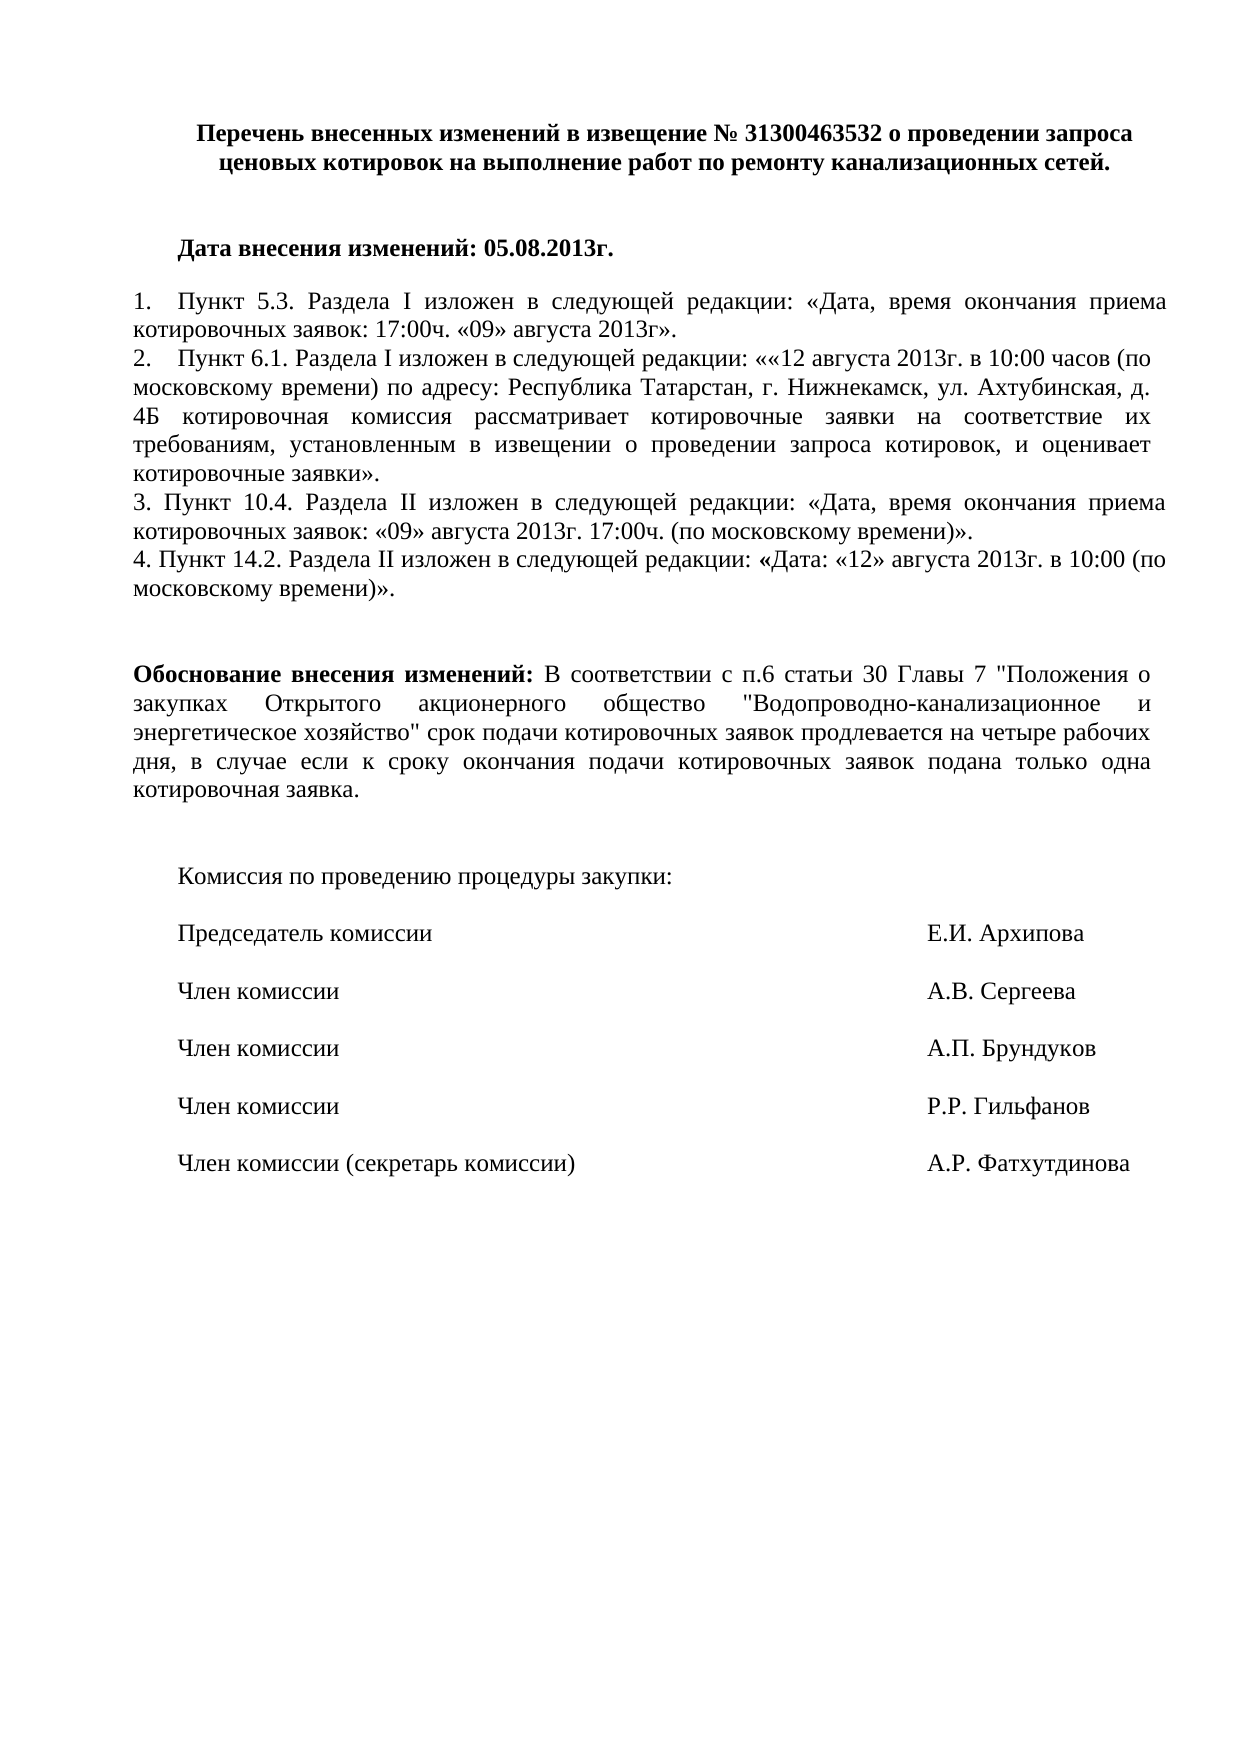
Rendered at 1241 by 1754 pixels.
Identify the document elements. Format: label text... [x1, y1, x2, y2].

list 4. Пункт 14.2. Раздела II изложен в следующей редакции: «Дата: «12» августа 2013г. в 10:00 (по московскому времени)». [133, 544, 1167, 602]
table_cell А.Р. Фатхутдинова [916, 1148, 1163, 1177]
table_header Е.И. Архипова [916, 918, 1163, 976]
table_cell Член комиссии Член комиссии Член комиссии [166, 976, 916, 1148]
text Перечень внесенных изменений в извещение № 31300463532 о проведении запроса ценовых котировок на выполнение работ по ремонту канализационных сетей. [177, 118, 1152, 176]
list 3. Пункт 10.4. Раздела II изложен в следующей редакции: «Дата, время окончания приема котировочных заявок: «09» августа 2013г. 17:00ч. (по московскому времени)». [133, 487, 1167, 544]
text Дата внесения изменений: 05.08.2013г. [177, 233, 1152, 262]
table_cell Член комиссии (секретарь комиссии) [166, 1148, 916, 1177]
list Пункт 6.1. Раздела I изложен в следующей редакции: ««12 августа 2013г. в 10:00 часов (по московскому времени) по адресу: Республика Татарстан, г. Нижнекамск, ул. Ахтубинская, д. 4Б котировочная комиссия рассматривает котировочные заявки на соответствие их требованиям, установленным в извещении о проведении запроса котировок, и оценивает котировочные заявки». [133, 343, 1152, 487]
table_header Председатель комиссии [166, 918, 916, 976]
text Комиссия по проведению процедуры закупки: [177, 861, 1152, 889]
list Пункт 5.3. Раздела I изложен в следующей редакции: «Дата, время окончания приема котировочных заявок: 17:00ч. «09» августа 2013г». [133, 286, 1167, 343]
table_cell А.В. Сергеева А.П. Брундуков Р.Р. Гильфанов [916, 976, 1163, 1148]
text Обоснование внесения изменений: В соответствии с п.6 статьи 30 Главы 7 "Положения о закупках Открытого акционерного общество "Водопроводно-канализационное и энергетическое хозяйство" срок подачи котировочных заявок продлевается на четыре рабочих дня, в случае если к сроку окончания подачи котировочных заявок подана только одна котировочная заявка. [133, 659, 1152, 803]
